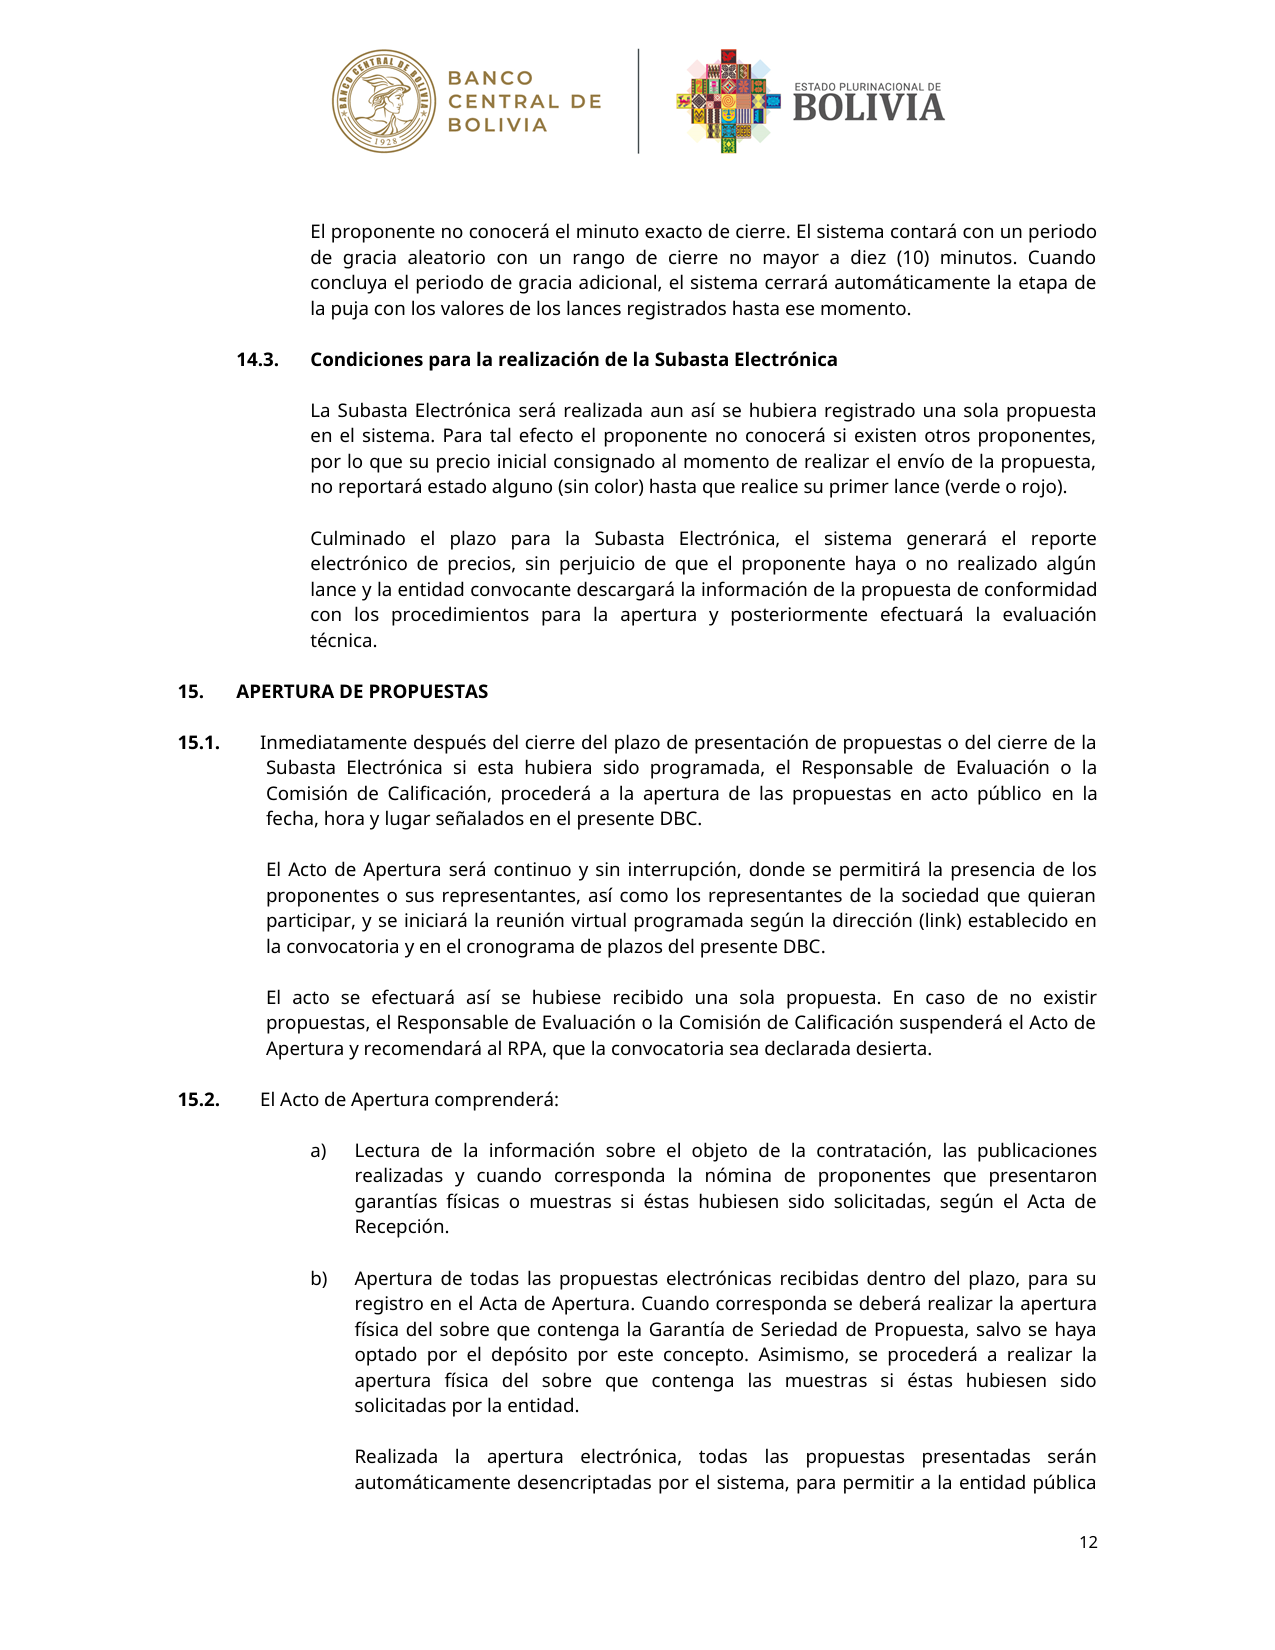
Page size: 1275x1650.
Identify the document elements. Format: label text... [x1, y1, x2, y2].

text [354, 1443, 1098, 1494]
text El Acto de Apertura será continuo y sin interrupción, donde se permitirá la presencia de los proponentes o sus representantes, así como los representantes de la sociedad que quieran participar, y se iniciará la reunión virtual programada según la dirección (link) establecido en la convocatoria y en el cronograma de plazos del presente DBC. [266, 857, 1098, 959]
subtitle Condiciones para la realización de la Subasta Electrónica [236, 346, 1098, 372]
subtitle El Acto de Apertura comprenderá: [177, 1086, 1098, 1112]
text El acto se efectuará así se hubiese recibido una sola propuesta. En caso de no existir propuestas, el Responsable de Evaluación o la Comisión de Calificación suspenderá el Acto de Apertura y recomendará al RPA, que la convocatoria sea declarada desierta. [266, 984, 1098, 1061]
subtitle APERTURA DE PROPUESTAS [177, 678, 1098, 703]
picture [0, 2, 1275, 193]
subtitle Inmediatamente después del cierre del plazo de presentación de propuestas o del cierre de la Subasta Electrónica si esta hubiera sido programada, el Responsable de Evaluación o la Comisión de Calificación, procederá a la apertura de las propuestas en acto público en la fecha, hora y lugar señalados en el presente DBC. [177, 729, 1098, 831]
text La Subasta Electrónica será realizada aun así se hubiera registrado una sola propuesta en el sistema. Para tal efecto el proponente no conocerá si existen otros proponentes, por lo que su precio inicial consignado al momento de realizar el envío de la propuesta, no reportará estado alguno (sin color) hasta que realice su primer lance (verde o rojo). [310, 397, 1098, 499]
text El proponente no conocerá el minuto exacto de cierre. El sistema contará con un periodo de gracia aleatorio con un rango de cierre no mayor a diez (10) minutos. Cuando concluya el periodo de gracia adicional, el sistema cerrará automáticamente la etapa de la puja con los valores de los lances registrados hasta ese momento. [310, 218, 1098, 321]
text Culminado el plazo para la Subasta Electrónica, el sistema generará el reporte electrónico de precios, sin perjuicio de que el proponente haya o no realizado algún lance y la entidad convocante descargará la información de la propuesta de conformidad con los procedimientos para la apertura y posteriormente efectuará la evaluación técnica. [310, 525, 1098, 652]
list Apertura de todas las propuestas electrónicas recibidas dentro del plazo, para su registro en el Acta de Apertura. Cuando corresponda se deberá realizar la apertura física del sobre que contenga la Garantía de Seriedad de Propuesta, salvo se haya optado por el depósito por este concepto. Asimismo, se procederá a realizar la apertura física del sobre que contenga las muestras si éstas hubiesen sido solicitadas por la entidad. [310, 1265, 1098, 1418]
list Lectura de la información sobre el objeto de la contratación, las publicaciones realizadas y cuando corresponda la nómina de proponentes que presentaron garantías físicas o muestras si éstas hubiesen sido solicitadas, según el Acta de Recepción. [310, 1137, 1098, 1239]
